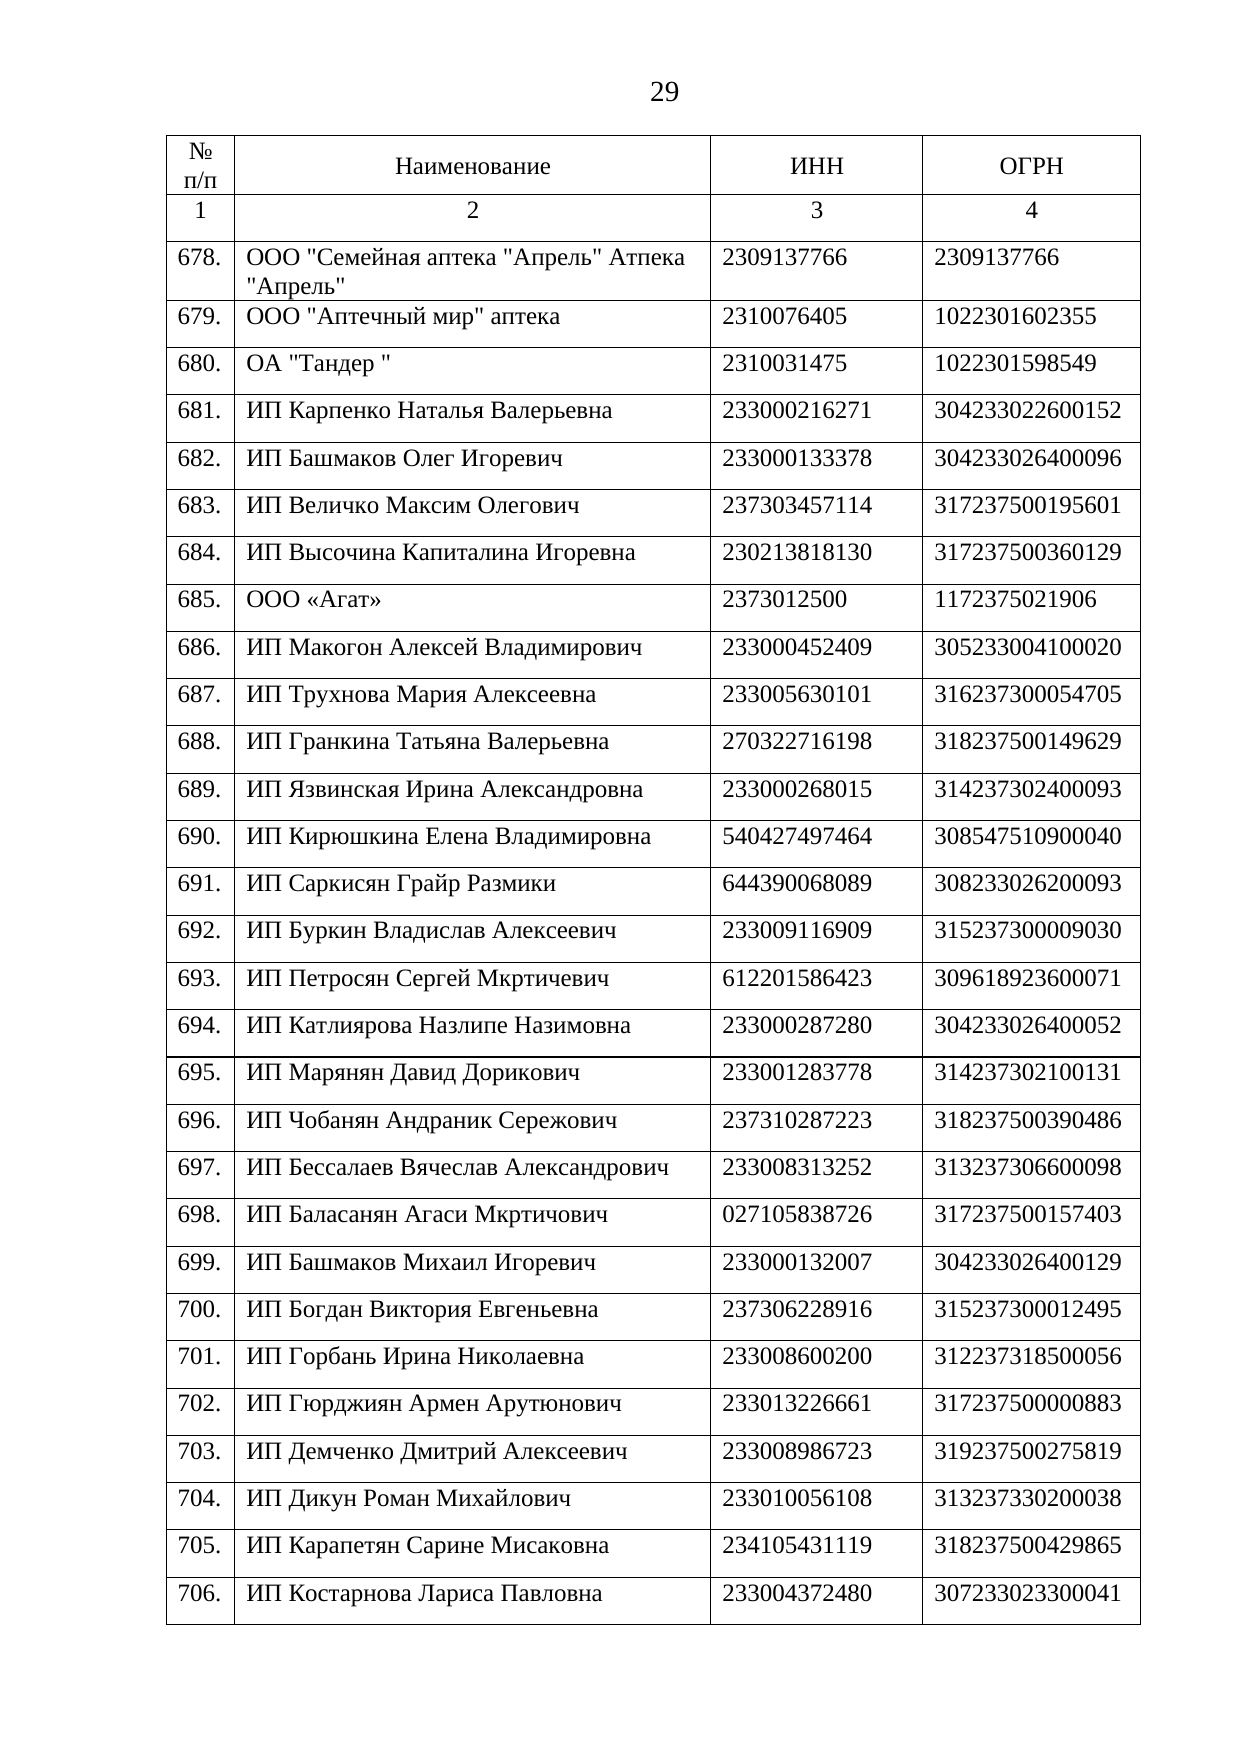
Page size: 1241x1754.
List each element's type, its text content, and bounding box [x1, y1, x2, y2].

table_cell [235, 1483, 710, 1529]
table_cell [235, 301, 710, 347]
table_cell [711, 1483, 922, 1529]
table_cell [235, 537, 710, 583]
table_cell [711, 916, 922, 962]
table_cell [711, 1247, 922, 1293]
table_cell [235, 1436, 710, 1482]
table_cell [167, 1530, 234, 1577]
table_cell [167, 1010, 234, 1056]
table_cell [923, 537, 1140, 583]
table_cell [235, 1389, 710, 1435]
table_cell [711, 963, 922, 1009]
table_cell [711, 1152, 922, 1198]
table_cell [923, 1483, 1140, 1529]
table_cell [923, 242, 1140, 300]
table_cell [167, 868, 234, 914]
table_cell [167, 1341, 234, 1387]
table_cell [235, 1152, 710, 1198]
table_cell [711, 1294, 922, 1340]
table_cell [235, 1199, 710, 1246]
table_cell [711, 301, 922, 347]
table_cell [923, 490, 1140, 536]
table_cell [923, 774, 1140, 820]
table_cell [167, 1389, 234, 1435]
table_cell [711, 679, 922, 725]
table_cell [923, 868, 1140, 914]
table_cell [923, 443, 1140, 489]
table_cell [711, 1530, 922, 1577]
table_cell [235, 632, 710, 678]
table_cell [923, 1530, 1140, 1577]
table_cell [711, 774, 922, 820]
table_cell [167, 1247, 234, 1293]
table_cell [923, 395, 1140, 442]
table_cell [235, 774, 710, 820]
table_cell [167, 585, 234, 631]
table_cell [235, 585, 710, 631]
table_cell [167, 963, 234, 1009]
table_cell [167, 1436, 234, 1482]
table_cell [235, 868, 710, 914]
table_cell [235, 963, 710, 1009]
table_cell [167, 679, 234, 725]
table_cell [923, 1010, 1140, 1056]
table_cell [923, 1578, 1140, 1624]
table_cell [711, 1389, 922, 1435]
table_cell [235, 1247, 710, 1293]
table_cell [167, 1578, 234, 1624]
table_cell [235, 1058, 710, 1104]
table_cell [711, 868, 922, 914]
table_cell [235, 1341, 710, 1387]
table_cell 1 [167, 195, 234, 241]
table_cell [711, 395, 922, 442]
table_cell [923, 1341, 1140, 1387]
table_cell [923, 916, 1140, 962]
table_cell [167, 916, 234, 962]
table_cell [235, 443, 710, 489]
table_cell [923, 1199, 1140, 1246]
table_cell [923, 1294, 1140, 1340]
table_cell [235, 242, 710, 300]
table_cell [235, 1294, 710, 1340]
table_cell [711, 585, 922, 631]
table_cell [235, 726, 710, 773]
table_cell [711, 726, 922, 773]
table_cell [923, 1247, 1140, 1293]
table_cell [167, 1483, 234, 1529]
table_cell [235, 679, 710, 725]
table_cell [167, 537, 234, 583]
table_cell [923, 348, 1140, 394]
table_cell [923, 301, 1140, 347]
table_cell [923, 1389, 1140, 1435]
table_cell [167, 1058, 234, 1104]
table_cell 2 [235, 195, 710, 241]
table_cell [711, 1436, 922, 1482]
table_header Наименование [235, 136, 710, 194]
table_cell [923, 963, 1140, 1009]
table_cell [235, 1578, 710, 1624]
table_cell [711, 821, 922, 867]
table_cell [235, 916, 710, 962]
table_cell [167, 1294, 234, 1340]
table_header ОГРН [923, 136, 1140, 194]
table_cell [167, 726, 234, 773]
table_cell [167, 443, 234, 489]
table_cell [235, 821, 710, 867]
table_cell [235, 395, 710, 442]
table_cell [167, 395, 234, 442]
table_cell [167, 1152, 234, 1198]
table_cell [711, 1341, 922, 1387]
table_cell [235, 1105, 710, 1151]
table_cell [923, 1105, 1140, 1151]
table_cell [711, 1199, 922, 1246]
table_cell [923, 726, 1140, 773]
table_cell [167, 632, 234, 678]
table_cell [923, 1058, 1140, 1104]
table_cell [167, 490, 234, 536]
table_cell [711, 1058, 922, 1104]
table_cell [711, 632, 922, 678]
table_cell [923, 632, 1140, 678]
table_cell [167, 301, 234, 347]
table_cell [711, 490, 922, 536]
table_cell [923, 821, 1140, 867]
table_header ИНН [711, 136, 922, 194]
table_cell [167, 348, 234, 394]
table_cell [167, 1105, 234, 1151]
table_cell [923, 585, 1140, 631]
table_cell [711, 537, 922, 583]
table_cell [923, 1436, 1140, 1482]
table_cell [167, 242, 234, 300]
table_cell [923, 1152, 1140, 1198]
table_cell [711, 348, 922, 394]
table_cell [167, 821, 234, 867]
table_cell 4 [923, 195, 1140, 241]
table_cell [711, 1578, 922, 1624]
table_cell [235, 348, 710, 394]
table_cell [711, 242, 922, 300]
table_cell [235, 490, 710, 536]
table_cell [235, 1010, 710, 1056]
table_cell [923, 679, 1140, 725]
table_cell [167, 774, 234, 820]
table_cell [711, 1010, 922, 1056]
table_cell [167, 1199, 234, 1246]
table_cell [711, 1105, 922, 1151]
table_cell 3 [711, 195, 922, 241]
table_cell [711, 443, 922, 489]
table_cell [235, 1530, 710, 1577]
table_header № п/п [167, 136, 234, 194]
